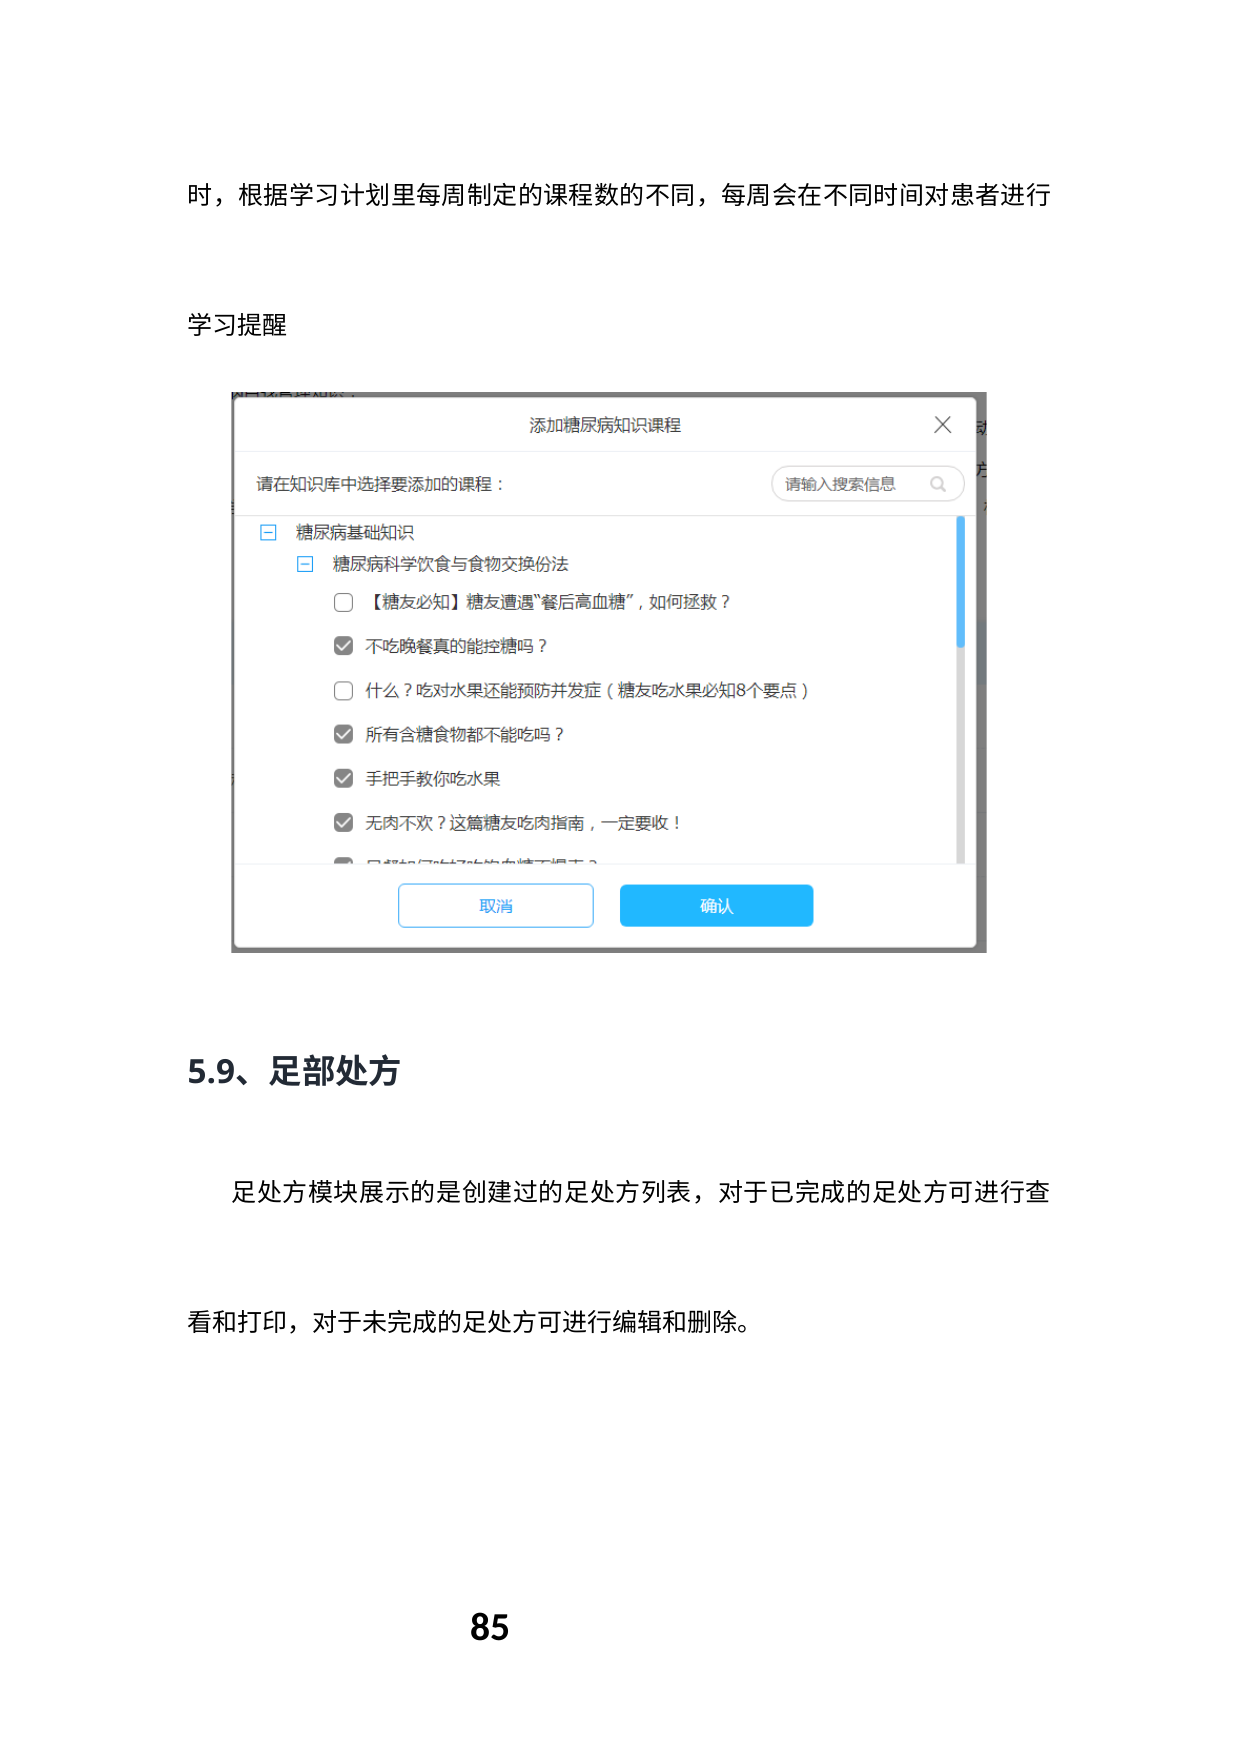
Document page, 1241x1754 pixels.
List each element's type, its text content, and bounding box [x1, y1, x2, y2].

picture [231, 392, 987, 953]
text 5.9、足部处方 [187, 1037, 1053, 1102]
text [187, 161, 1053, 356]
text 足处方模块展示的是创建过的足处方列表，对于已完成的足处方可进行查看和打印，对于未完成的足处方可进行编辑和删除。 [187, 1158, 1053, 1353]
